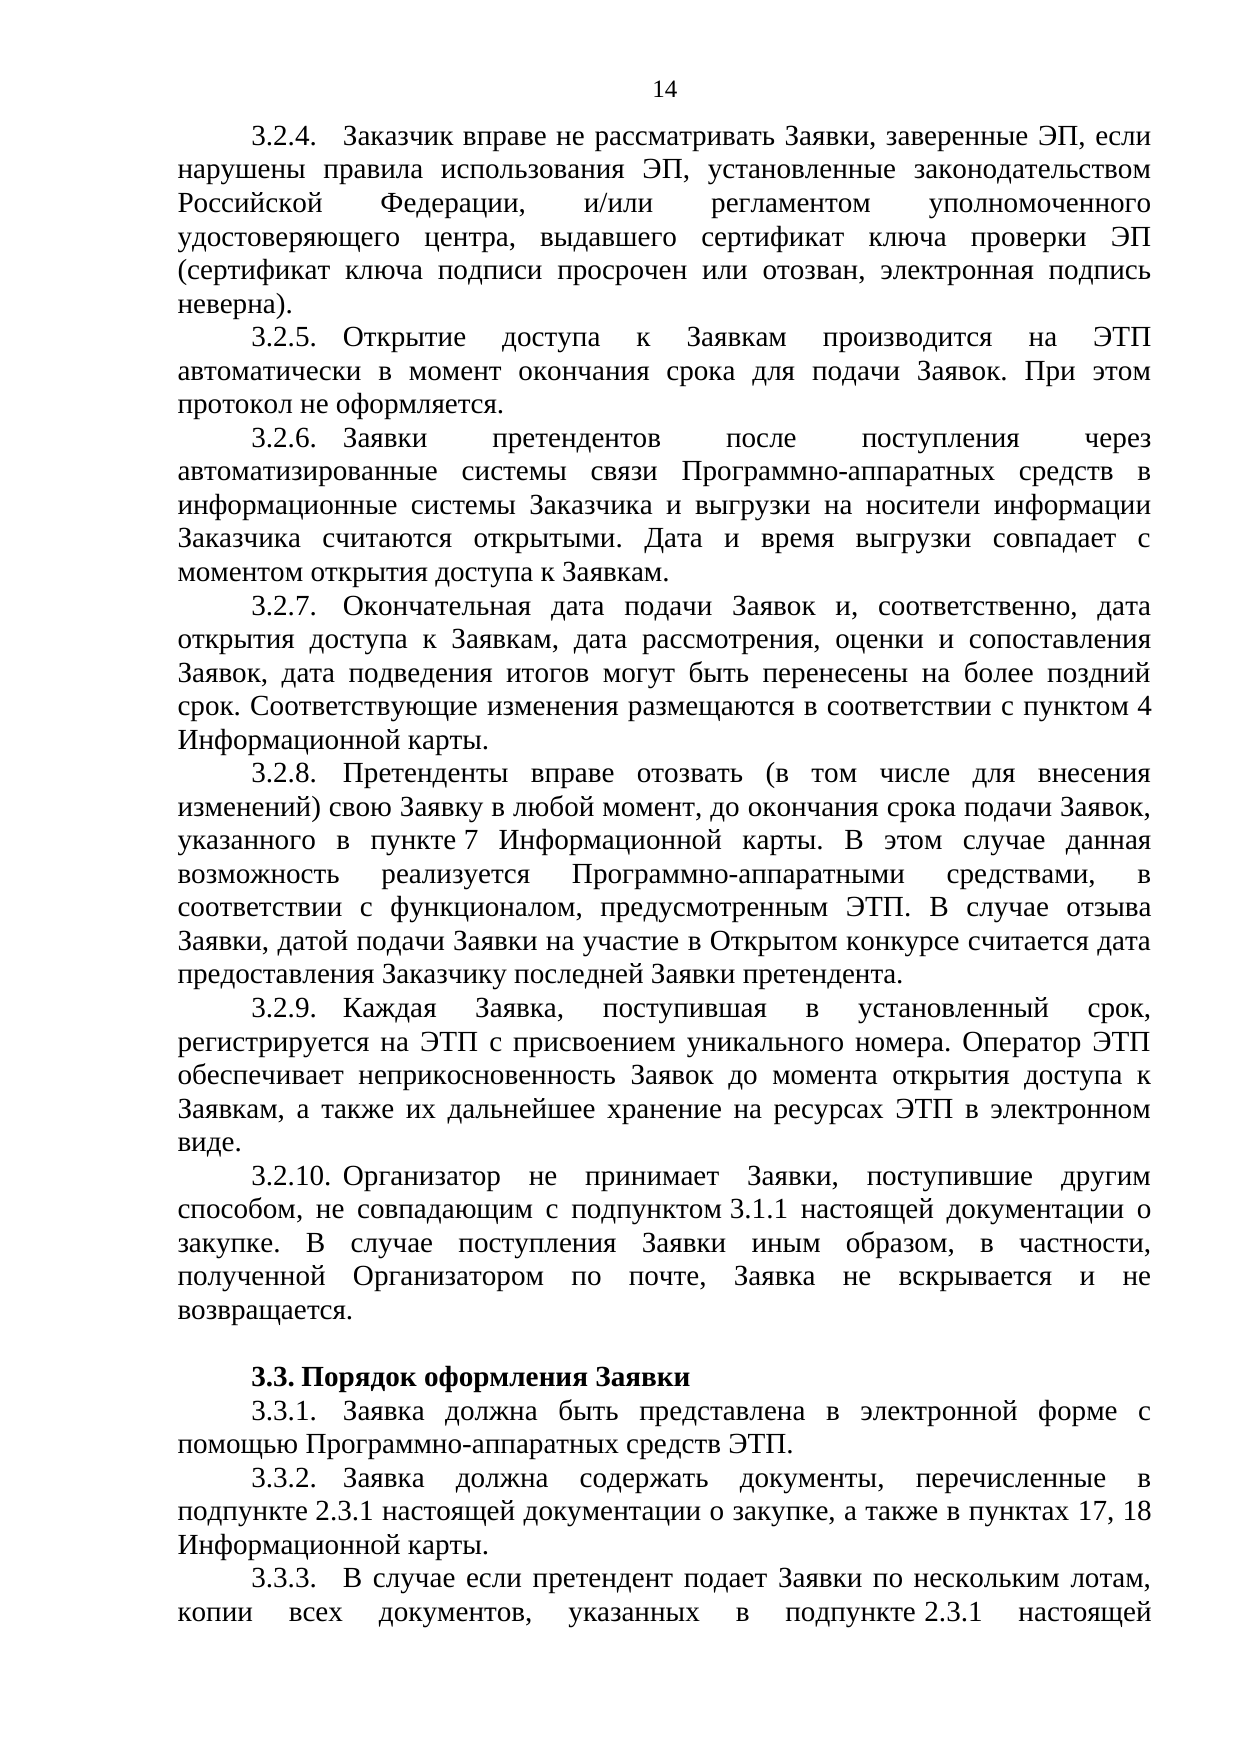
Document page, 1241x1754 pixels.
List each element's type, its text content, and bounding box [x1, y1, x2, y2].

list Заявка должна содержать документы, перечисленные в подпункте 2.3.1 настоящей документации о закупке, а также в пунктах 17, 18 Информационной карты. [177, 1460, 1152, 1560]
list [177, 1560, 1152, 1627]
list Организатор не принимает Заявки, поступившие другим способом, не совпадающим с подпунктом 3.1.1 настоящей документации о закупке. В случае поступления Заявки иным образом, в частности, полученной Организатором по почте, Заявка не вскрывается и не возвращается. [177, 1158, 1152, 1326]
list Претенденты вправе отозвать (в том числе для внесения изменений) свою Заявку в любой момент, до окончания срока подачи Заявок, указанного в пункте 7 Информационной карты. В этом случае данная возможность реализуется Программно-аппаратными средствами, в соответствии с функционалом, предусмотренным ЭТП. В случае отзыва Заявки, датой подачи Заявки на участие в Открытом конкурсе считается дата предоставления Заказчику последней Заявки претендента. [177, 755, 1152, 990]
list Заявки претендентов после поступления через автоматизированные системы связи Программно-аппаратных средств в информационные системы Заказчика и выгрузки на носители информации Заказчика считаются открытыми. Дата и время выгрузки совпадает с моментом открытия доступа к Заявкам. [177, 420, 1152, 588]
list Открытие доступа к Заявкам производится на ЭТП автоматически в момент окончания срока для подачи Заявок. При этом протокол не оформляется. [177, 319, 1152, 420]
list Заказчик вправе не рассматривать Заявки, заверенные ЭП, если нарушены правила использования ЭП, установленные законодательством Российской Федерации, и/или регламентом уполномоченного удостоверяющего центра, выдавшего сертификат ключа проверки ЭП (сертификат ключа подписи просрочен или отозван, электронная подпись неверна). [177, 118, 1152, 319]
list Каждая Заявка, поступившая в установленный срок, регистрируется на ЭТП с присвоением уникального номера. Оператор ЭТП обеспечивает неприкосновенность Заявок до момента открытия доступа к Заявкам, а также их дальнейшее хранение на ресурсах ЭТП в электронном виде. [177, 990, 1152, 1158]
list Заявка должна быть представлена в электронной форме с помощью Программно-аппаратных средств ЭТП. [177, 1393, 1152, 1460]
list Окончательная дата подачи Заявок и, соответственно, дата открытия доступа к Заявкам, дата рассмотрения, оценки и сопоставления Заявок, дата подведения итогов могут быть перенесены на более поздний срок. Соответствующие изменения размещаются в соответствии с пунктом 4 Информационной карты. [177, 588, 1152, 755]
list Порядок оформления Заявки [177, 1359, 1152, 1393]
